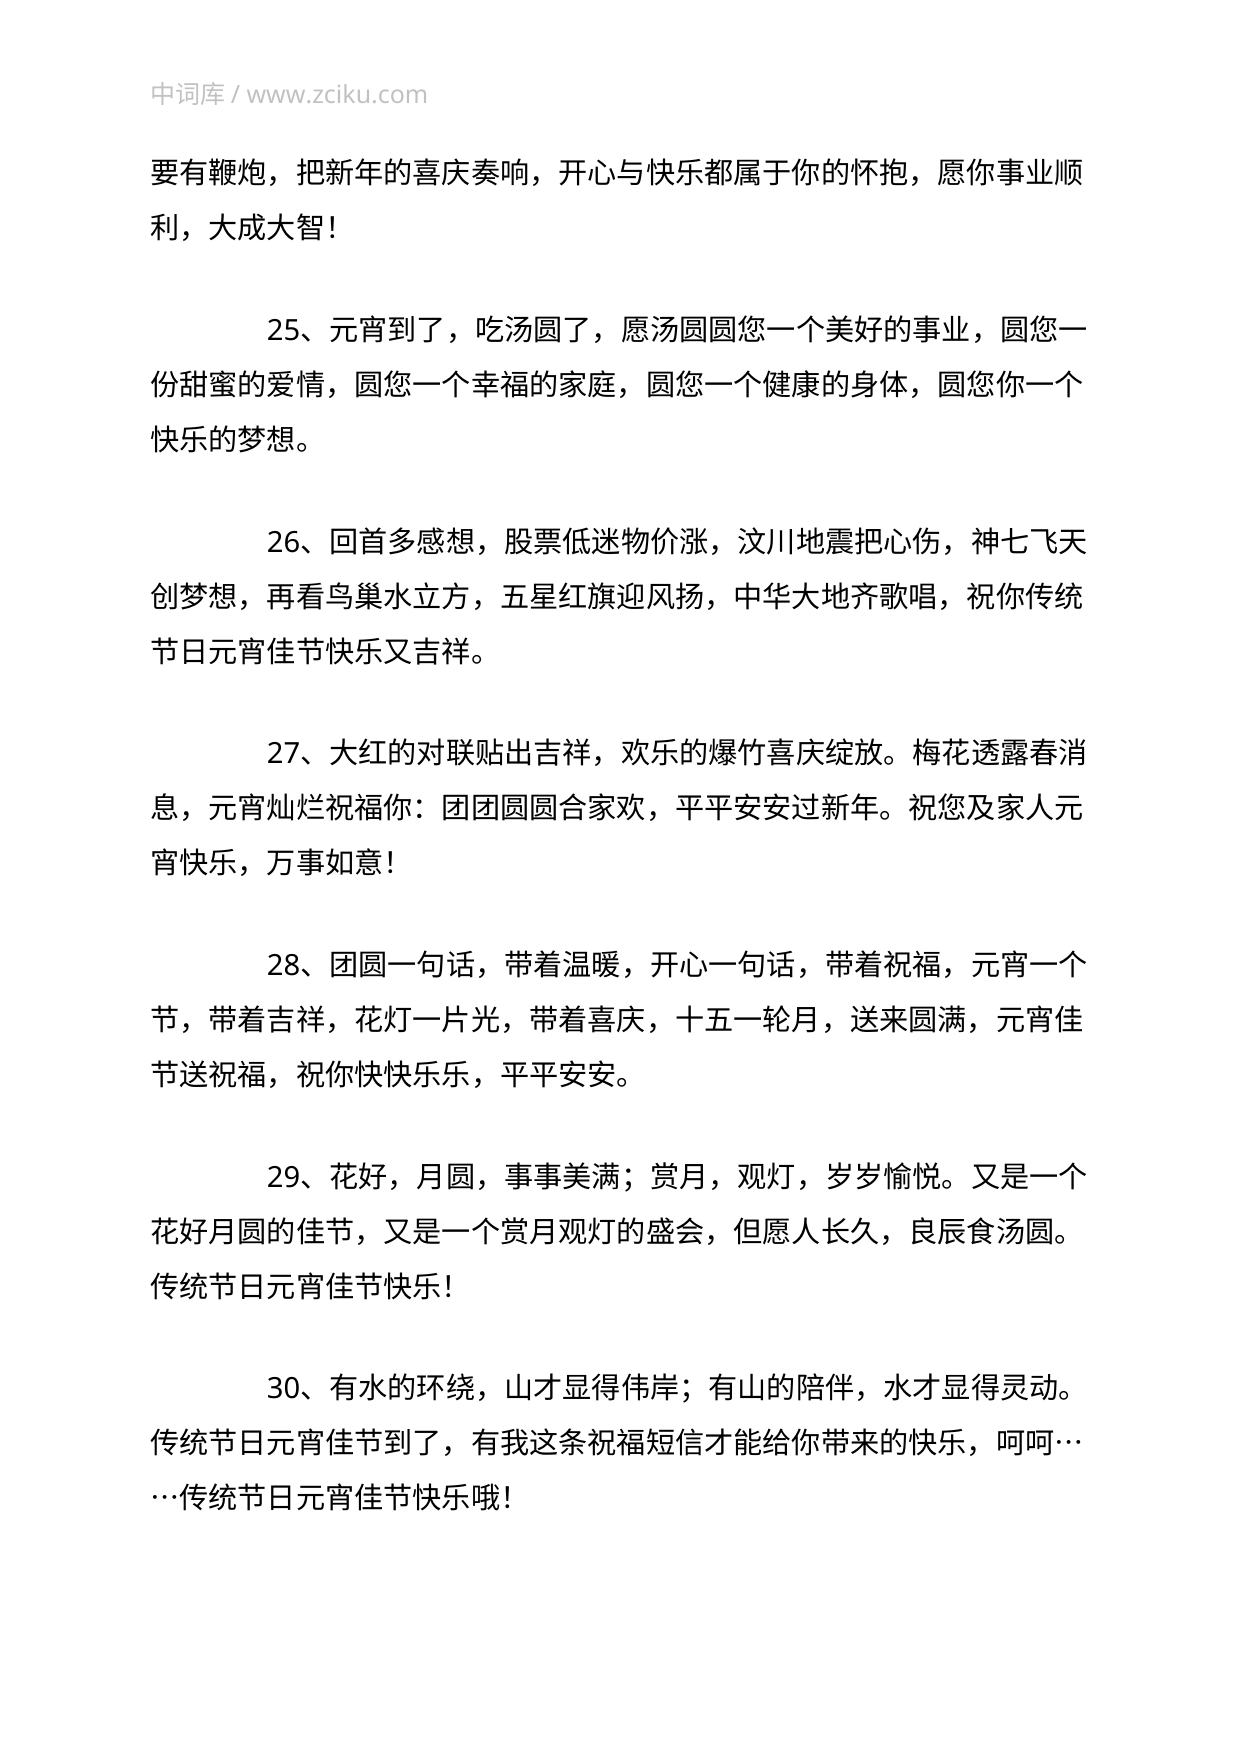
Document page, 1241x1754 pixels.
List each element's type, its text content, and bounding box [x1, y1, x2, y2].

text 28、团圆一句话，带着温暖，开心一句话，带着祝福，元宵一个节，带着吉祥，花灯一片光，带着喜庆，十五一轮月，送来圆满，元宵佳节送祝福，祝你快快乐乐，平平安安。 [150, 942, 1090, 1094]
text 30、有水的环绕，山才显得伟岸；有山的陪伴，水才显得灵动。传统节日元宵佳节到了，有我这条祝福短信才能给你带来的快乐，呵呵……传统节日元宵佳节快乐哦！ [150, 1365, 1090, 1517]
text 27、大红的对联贴出吉祥，欢乐的爆竹喜庆绽放。梅花透露春消息，元宵灿烂祝福你：团团圆圆合家欢，平平安安过新年。祝您及家人元宵快乐，万事如意！ [150, 730, 1090, 882]
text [150, 150, 1090, 247]
text 29、花好，月圆，事事美满；赏月，观灯，岁岁愉悦。又是一个花好月圆的佳节，又是一个赏月观灯的盛会，但愿人长久，良辰食汤圆。传统节日元宵佳节快乐！ [150, 1153, 1090, 1306]
text 25、元宵到了，吃汤圆了，愿汤圆圆您一个美好的事业，圆您一份甜蜜的爱情，圆您一个幸福的家庭，圆您一个健康的身体，圆您你一个快乐的梦想。 [150, 307, 1090, 459]
text 26、回首多感想，股票低迷物价涨，汶川地震把心伤，神七飞天创梦想，再看鸟巢水立方，五星红旗迎风扬，中华大地齐歌唱，祝你传统节日元宵佳节快乐又吉祥。 [150, 518, 1090, 671]
